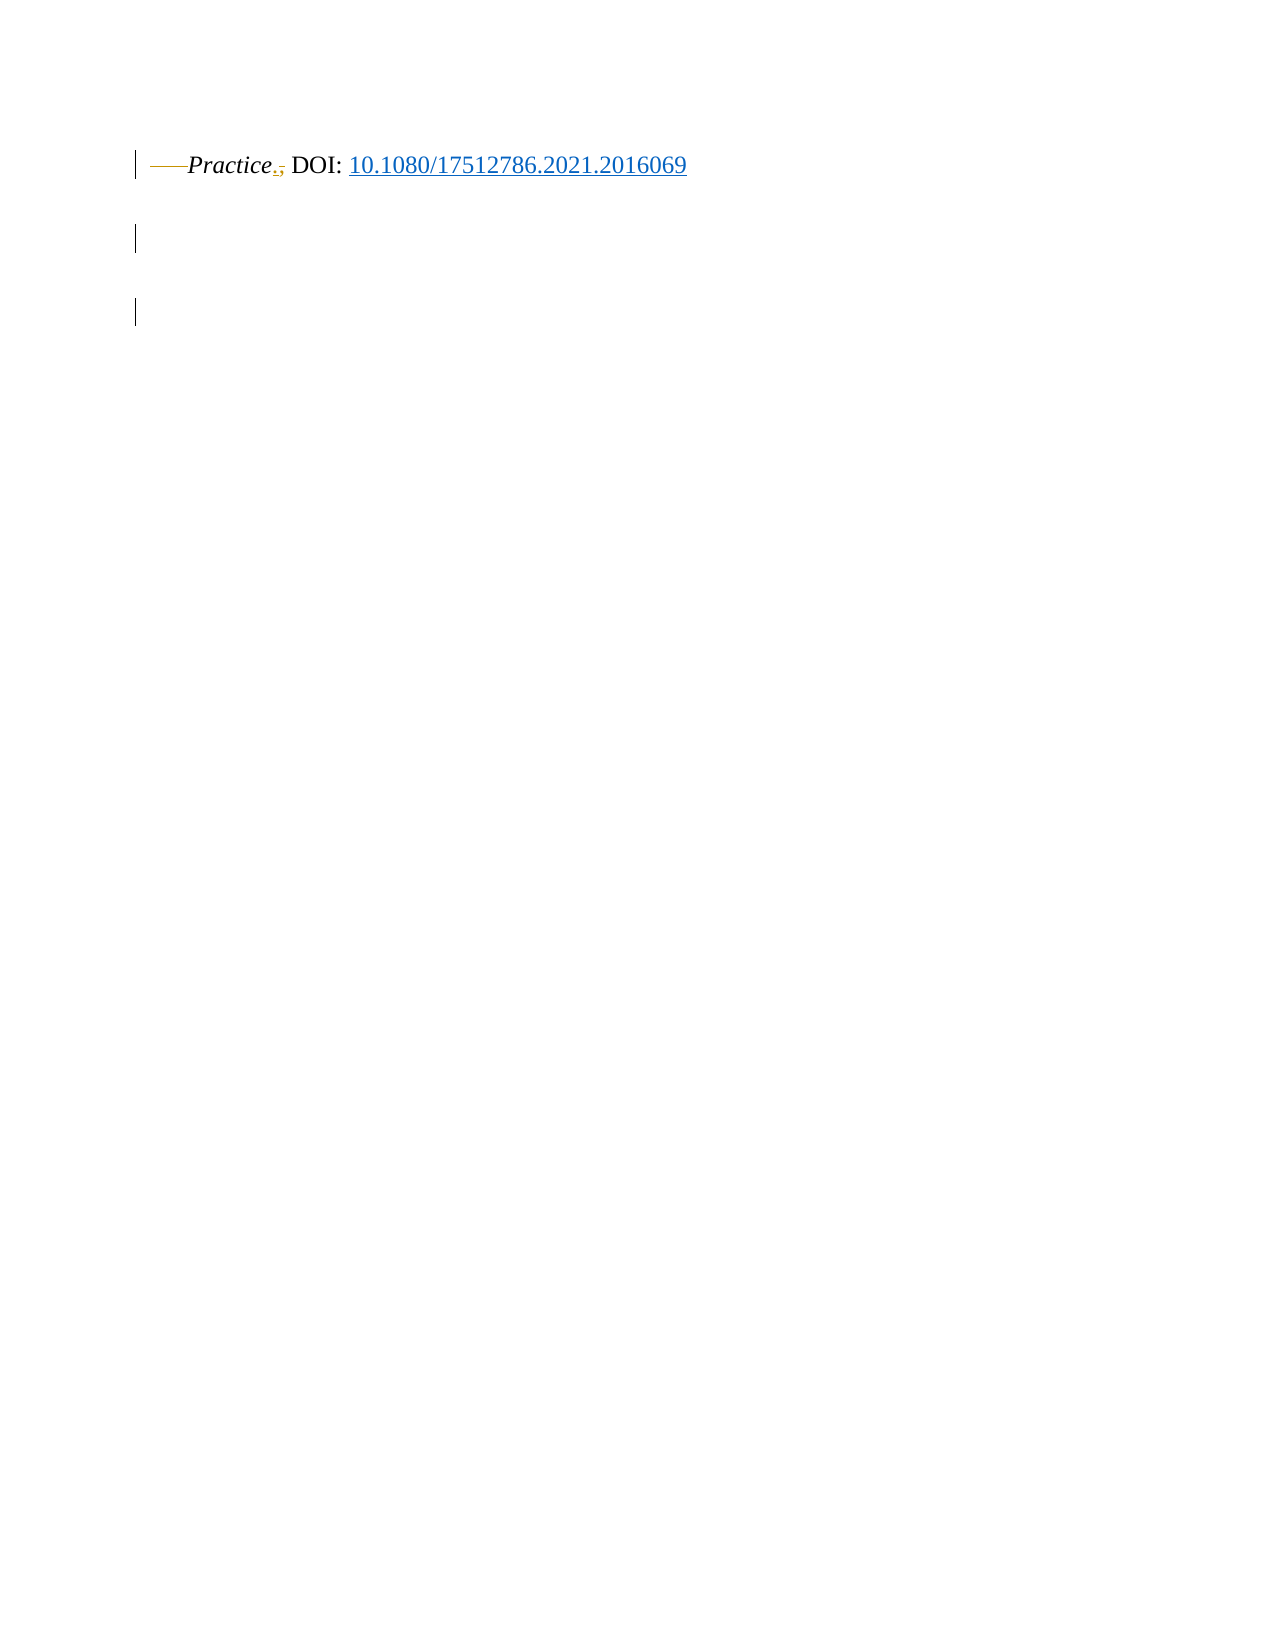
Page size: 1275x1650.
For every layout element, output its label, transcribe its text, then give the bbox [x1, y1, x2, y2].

text Practice DOI: 10.1080/17512786.2021.2016069 [150, 150, 1125, 179]
